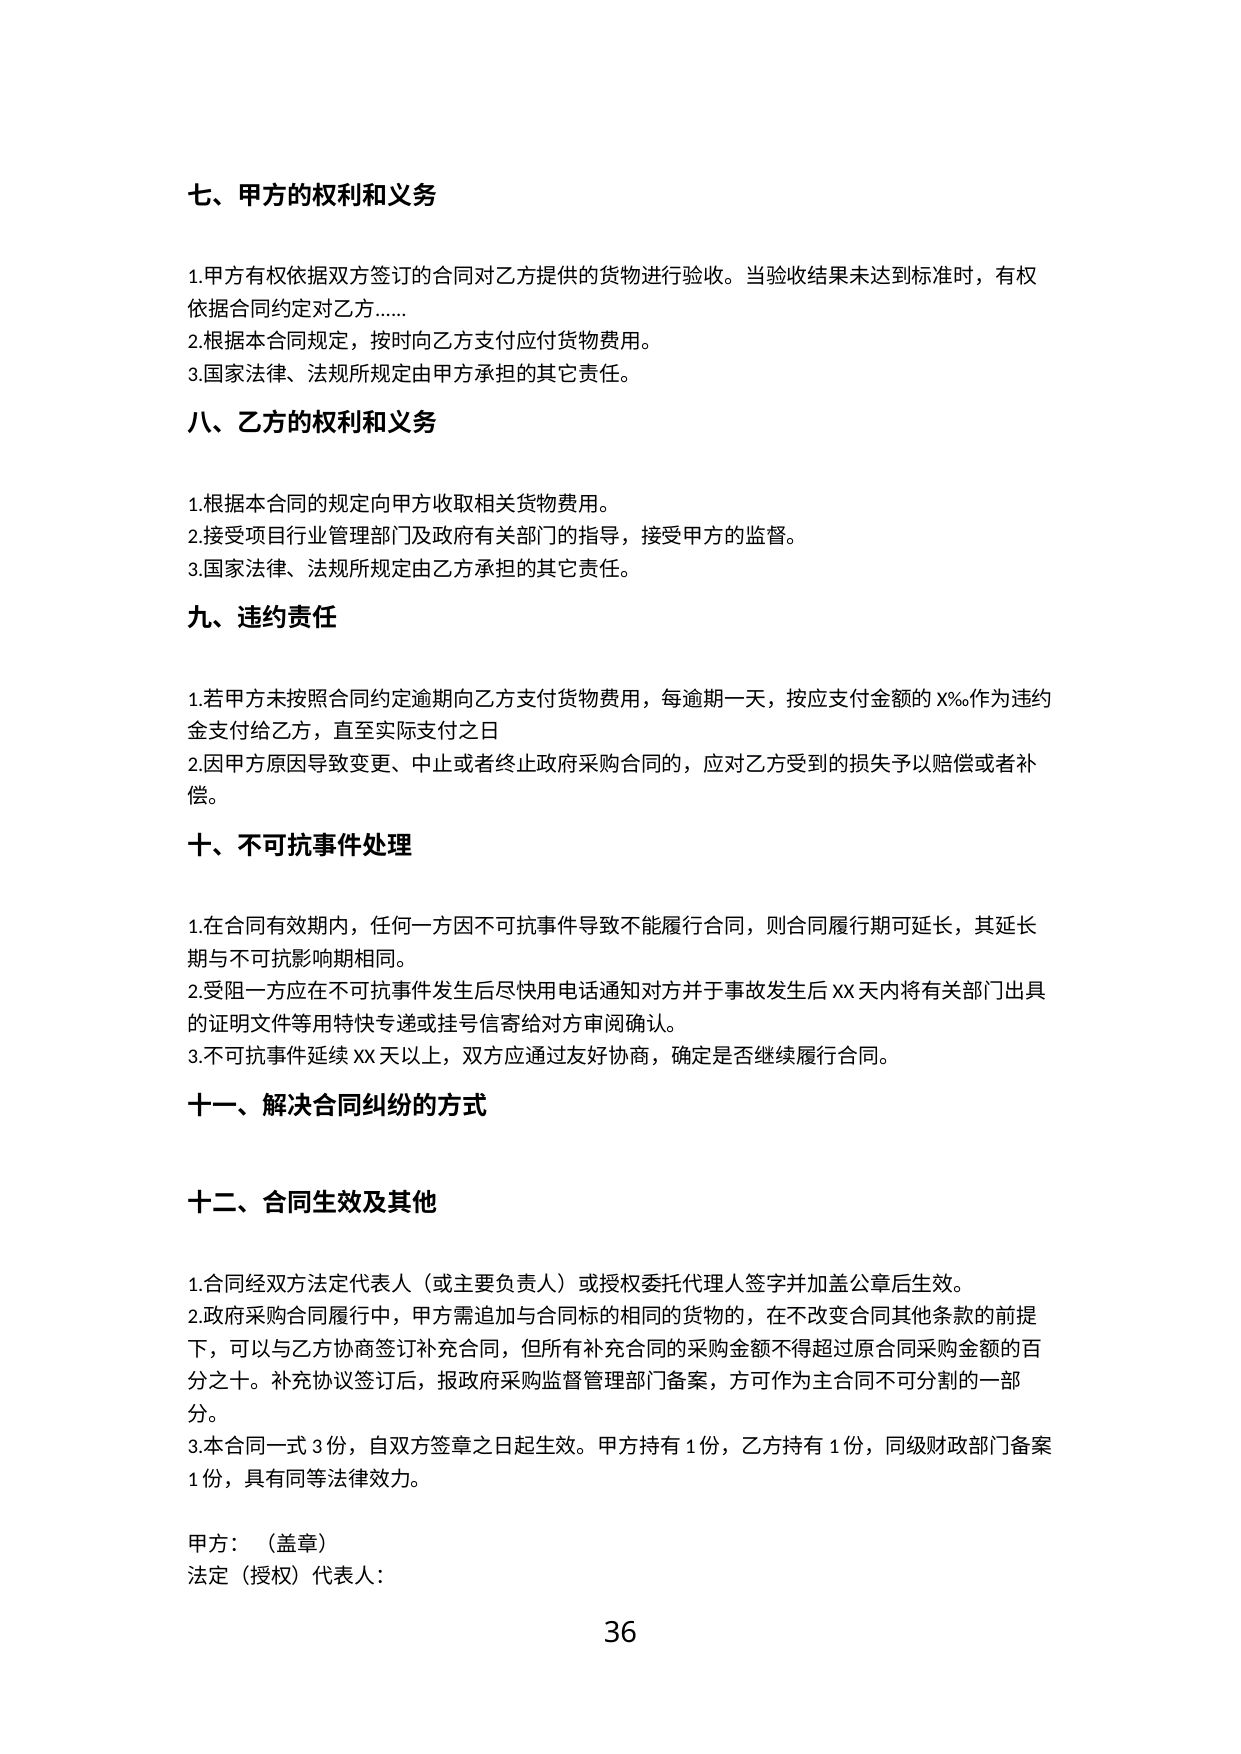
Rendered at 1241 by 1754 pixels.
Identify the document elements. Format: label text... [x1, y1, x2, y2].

text 八、乙方的权利和义务 [187, 389, 1053, 454]
text 3.国家法律、法规所规定由甲方承担的其它责任。 [187, 357, 1053, 389]
text 1.若甲方未按照合同约定逾期向乙方支付货物费用，每逾期一天，按应支付金额的X‰作为违约金支付给乙方，直至实际支付之日 [187, 682, 1053, 747]
text 1.合同经双方法定代表人（或主要负责人）或授权委托代理人签字并加盖公章后生效。 [187, 1267, 1053, 1299]
text 十、不可抗事件处理 [187, 812, 1053, 877]
text 3.不可抗事件延续XX天以上，双方应通过友好协商，确定是否继续履行合同。 [187, 1039, 1053, 1072]
text 十二、合同生效及其他 [187, 1169, 1053, 1234]
text 2.因甲方原因导致变更、中止或者终止政府采购合同的，应对乙方受到的损失予以赔偿或者补偿。 [187, 747, 1053, 812]
text 2.接受项目行业管理部门及政府有关部门的指导，接受甲方的监督。 [187, 519, 1053, 552]
text 1.在合同有效期内，任何一方因不可抗事件导致不能履行合同，则合同履行期可延长，其延长期与不可抗影响期相同。 [187, 909, 1053, 974]
text 3.本合同一式3份，自双方签章之日起生效。甲方持有1份，乙方持有1份，同级财政部门备案1份，具有同等法律效力。 甲方： （盖章） [187, 1429, 1053, 1559]
text 十一、解决合同纠纷的方式 [187, 1072, 1053, 1169]
text 3.国家法律、法规所规定由乙方承担的其它责任。 [187, 552, 1053, 584]
text 2.受阻一方应在不可抗事件发生后尽快用电话通知对方并于事故发生后XX天内将有关部门出具的证明文件等用特快专递或挂号信寄给对方审阅确认。 [187, 974, 1053, 1039]
text 法定（授权）代表人： [187, 1559, 1053, 1592]
text 七、甲方的权利和义务 [187, 162, 1053, 227]
text 2.政府采购合同履行中，甲方需追加与合同标的相同的货物的，在不改变合同其他条款的前提下，可以与乙方协商签订补充合同，但所有补充合同的采购金额不得超过原合同采购金额的百分之十。补充协议签订后，报政府采购监督管理部门备案，方可作为主合同不可分割的一部分。 [187, 1299, 1053, 1429]
text 九、违约责任 [187, 584, 1053, 649]
text 1.根据本合同的规定向甲方收取相关货物费用。 [187, 487, 1053, 519]
text 2.根据本合同规定，按时向乙方支付应付货物费用。 [187, 324, 1053, 357]
text 1.甲方有权依据双方签订的合同对乙方提供的货物进行验收。当验收结果未达到标准时，有权依据合同约定对乙方...... [187, 259, 1053, 324]
